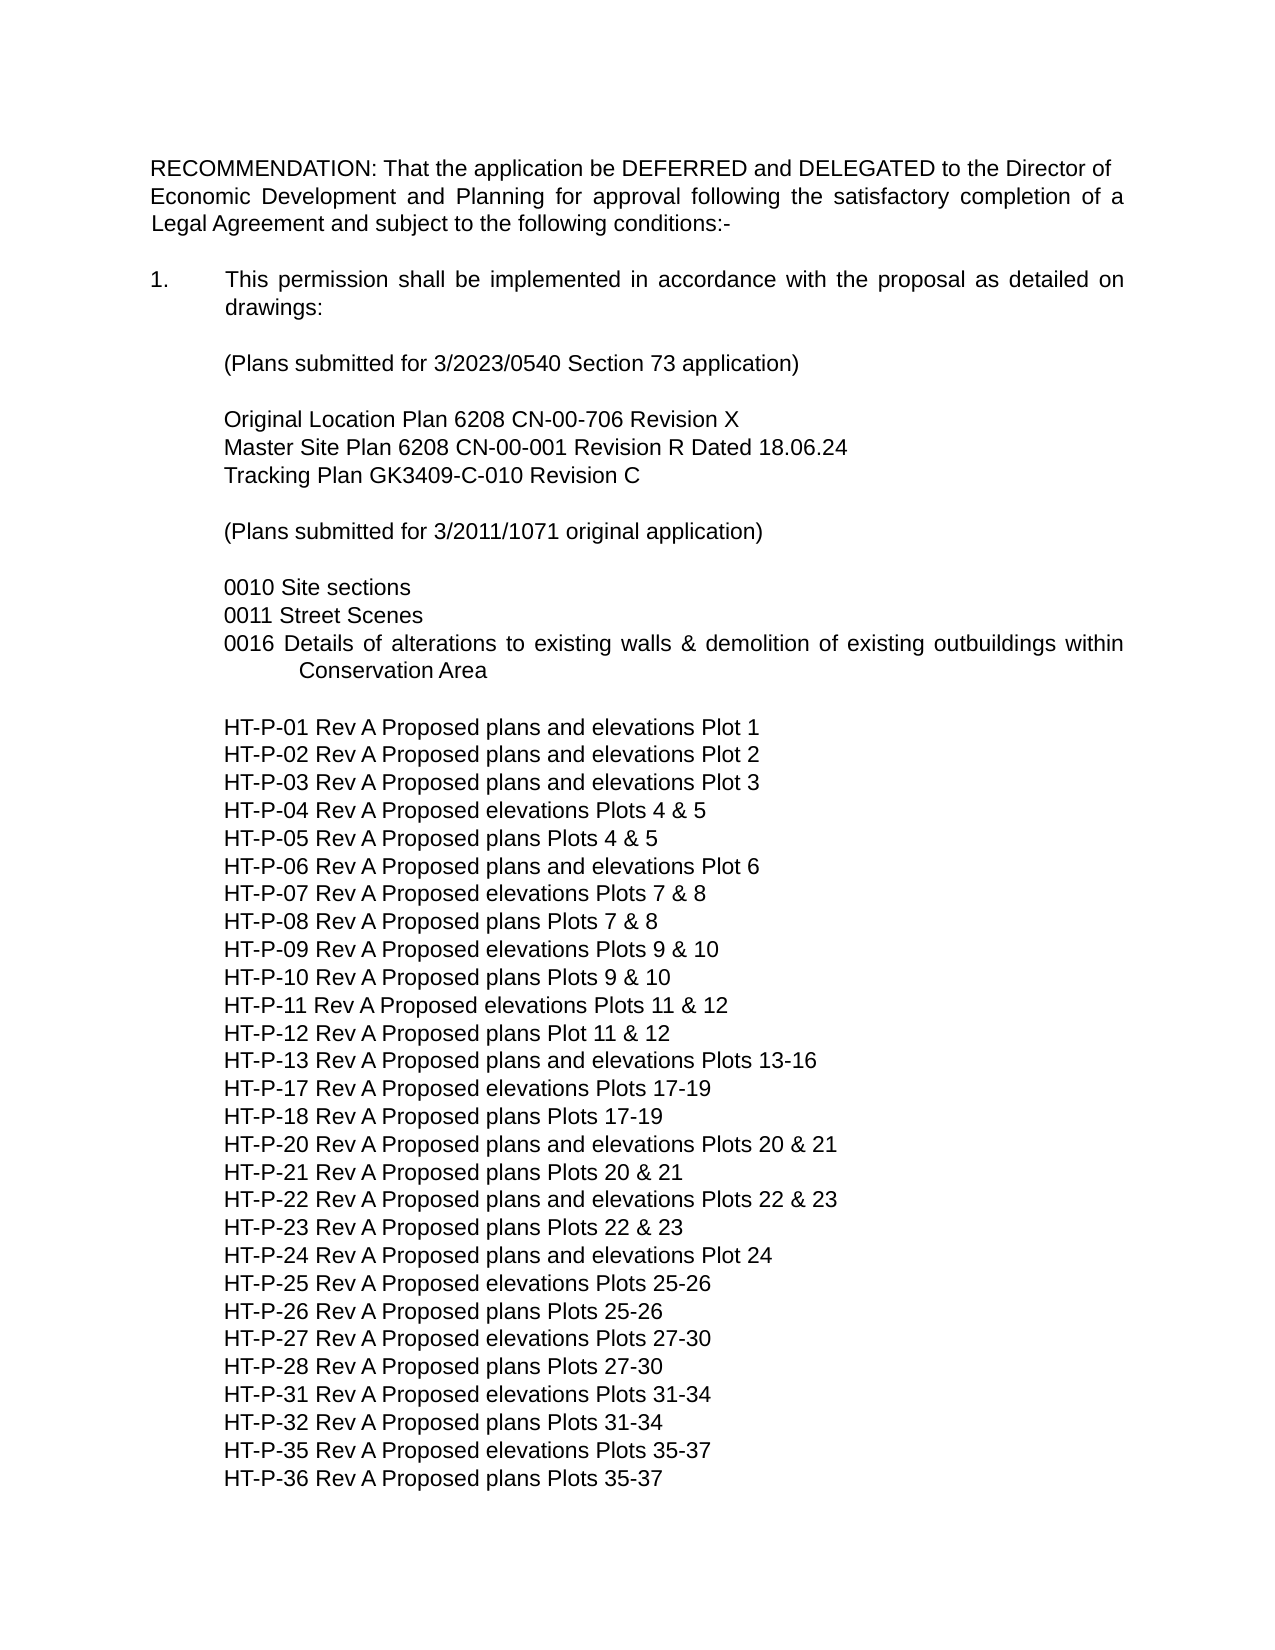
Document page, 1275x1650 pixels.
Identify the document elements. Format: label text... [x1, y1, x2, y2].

text HT-P-24 Rev A Proposed plans and elevations Plot 24 [223, 1242, 1125, 1268]
text 0010 Site sections [223, 574, 1125, 601]
text HT-P-12 Rev A Proposed plans Plot 11 & 12 [223, 1019, 1125, 1046]
text Tracking Plan GK3409-C-010 Revision C [223, 462, 1125, 488]
text HT-P-06 Rev A Proposed plans and elevations Plot 6 [223, 853, 1125, 879]
text HT-P-25 Rev A Proposed elevations Plots 25-26 [223, 1270, 1125, 1296]
text HT-P-17 Rev A Proposed elevations Plots 17-19 [223, 1075, 1125, 1101]
text HT-P-04 Rev A Proposed elevations Plots 4 & 5 [223, 797, 1125, 823]
text RECOMMENDATION: That the application be DEFERRED and DELEGATED to the Director of [150, 155, 1125, 181]
text HT-P-05 Rev A Proposed plans Plots 4 & 5 [223, 825, 1125, 851]
text HT-P-18 Rev A Proposed plans Plots 17-19 [223, 1103, 1125, 1129]
text (Plans submitted for 3/2011/1071 original application) [223, 518, 1125, 544]
text HT-P-26 Rev A Proposed plans Plots 25-26 [223, 1298, 1125, 1324]
text HT-P-23 Rev A Proposed plans Plots 22 & 23 [223, 1214, 1125, 1241]
text HT-P-08 Rev A Proposed plans Plots 7 & 8 [223, 908, 1125, 934]
text Original Location Plan 6208 CN-00-706 Revision X [223, 406, 1125, 432]
text (Plans submitted for 3/2023/0540 Section 73 application) [223, 350, 1125, 376]
text HT-P-27 Rev A Proposed elevations Plots 27-30 [223, 1325, 1125, 1352]
text Master Site Plan 6208 CN-00-001 Revision R Dated 18.06.24 [223, 434, 1125, 460]
text HT-P-28 Rev A Proposed plans Plots 27-30 [223, 1353, 1125, 1379]
text HT-P-32 Rev A Proposed plans Plots 31-34 [223, 1409, 1125, 1435]
text 1. This permission shall be implemented in accordance with the proposal as detailed on drawings: [150, 266, 1125, 320]
text HT-P-09 Rev A Proposed elevations Plots 9 & 10 [223, 936, 1125, 962]
text HT-P-13 Rev A Proposed plans and elevations Plots 13-16 [223, 1047, 1125, 1074]
text HT-P-11 Rev A Proposed elevations Plots 11 & 12 [223, 992, 1125, 1018]
text Economic Development and Planning for approval following the satisfactory completion of a Legal Agreement and subject to the following conditions:- [150, 183, 1125, 236]
text HT-P-07 Rev A Proposed elevations Plots 7 & 8 [223, 880, 1125, 907]
text HT-P-21 Rev A Proposed plans Plots 20 & 21 [223, 1158, 1125, 1185]
text HT-P-01 Rev A Proposed plans and elevations Plot 1 [223, 713, 1125, 740]
text HT-P-35 Rev A Proposed elevations Plots 35-37 [223, 1437, 1125, 1463]
text HT-P-10 Rev A Proposed plans Plots 9 & 10 [223, 964, 1125, 990]
text HT-P-31 Rev A Proposed elevations Plots 31-34 [223, 1381, 1125, 1407]
text 0016 Details of alterations to existing walls & demolition of existing outbuildings within Conservation Area [223, 630, 1125, 684]
text 0011 Street Scenes [223, 602, 1125, 628]
text HT-P-22 Rev A Proposed plans and elevations Plots 22 & 23 [223, 1186, 1125, 1213]
text HT-P-03 Rev A Proposed plans and elevations Plot 3 [223, 769, 1125, 796]
text HT-P-20 Rev A Proposed plans and elevations Plots 20 & 21 [223, 1131, 1125, 1157]
text HT-P-02 Rev A Proposed plans and elevations Plot 2 [223, 741, 1125, 768]
text HT-P-36 Rev A Proposed plans Plots 35-37 [223, 1464, 1125, 1491]
